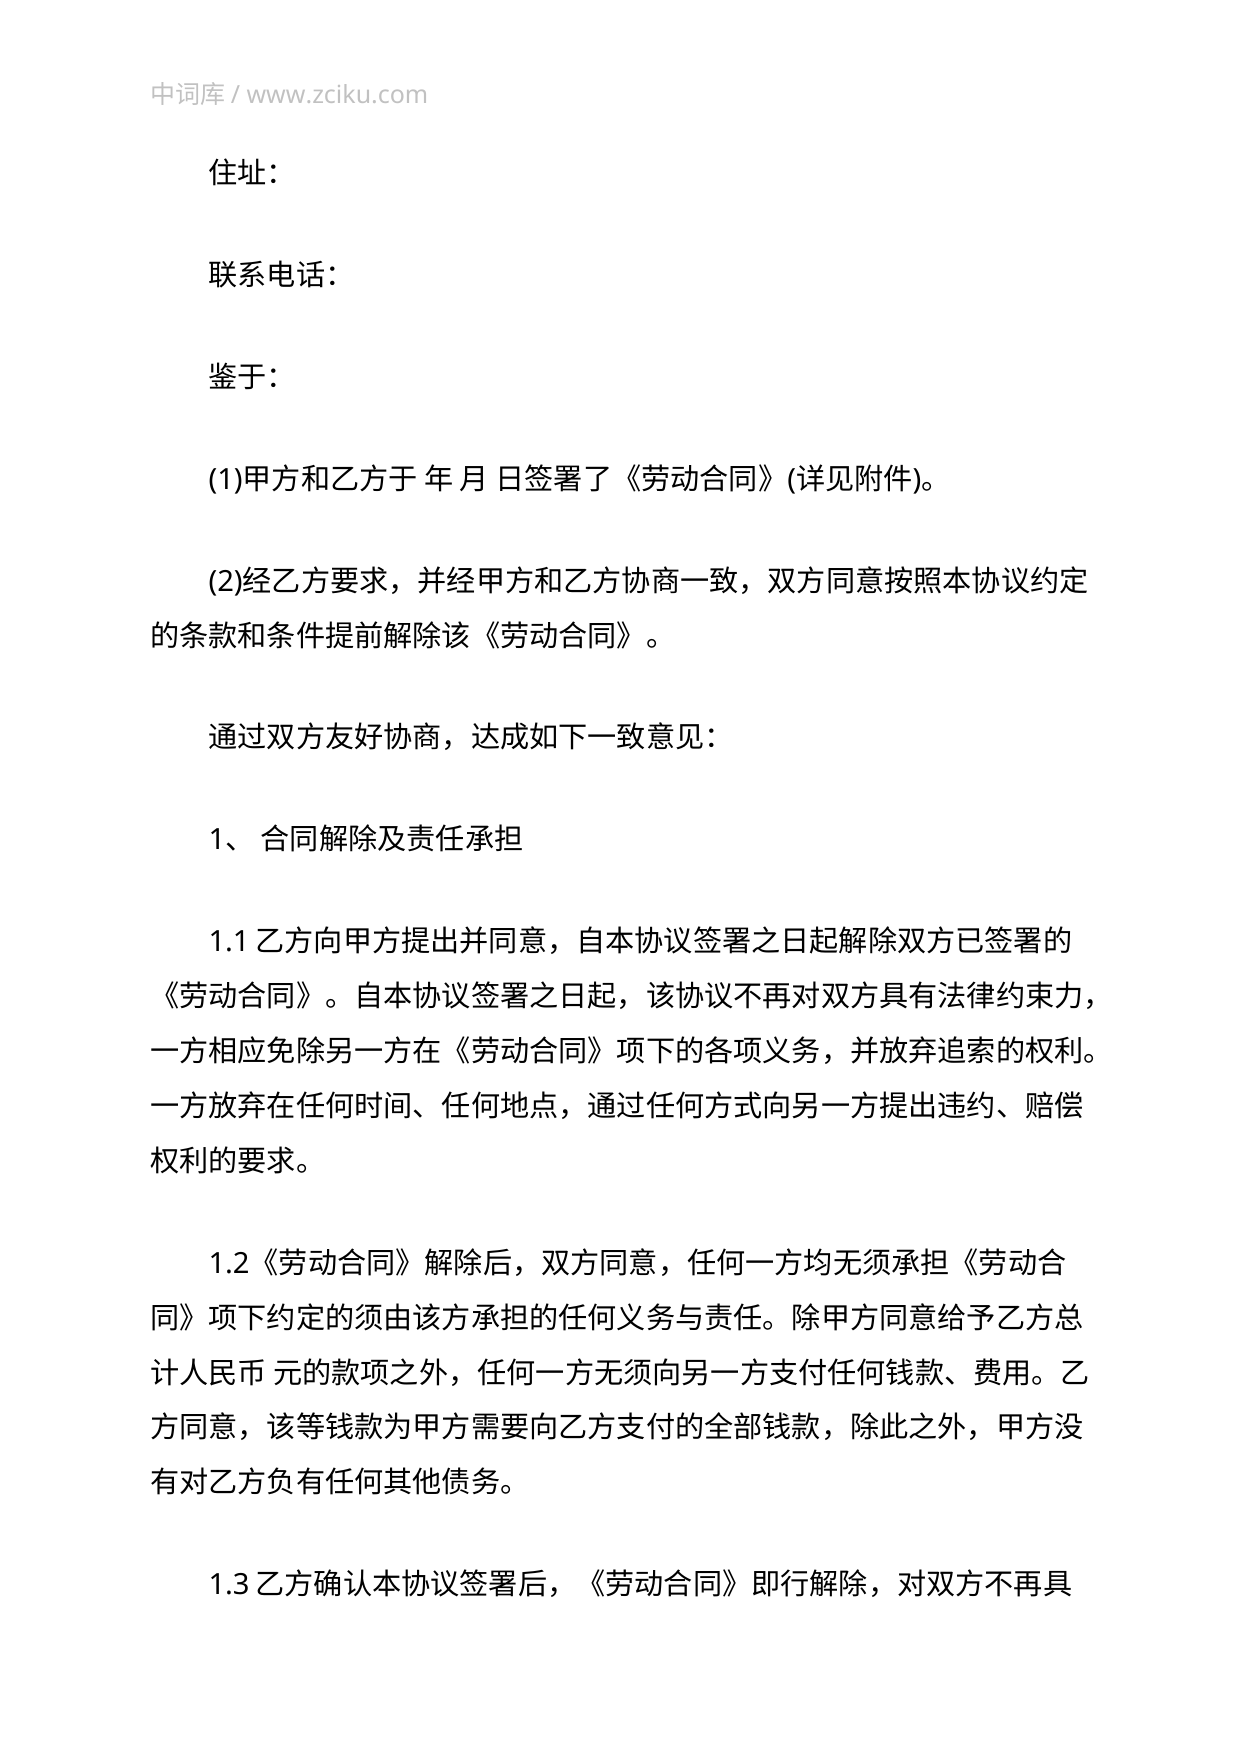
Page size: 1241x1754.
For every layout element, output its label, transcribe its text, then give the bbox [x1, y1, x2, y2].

text 1.2《劳动合同》解除后，双方同意，任何一方均无须承担《劳动合同》项下约定的须由该方承担的任何义务与责任。除甲方同意给予乙方总计人民币 元的款项之外，任何一方无须向另一方支付任何钱款、费用。乙方同意，该等钱款为甲方需要向乙方支付的全部钱款，除此之外，甲方没有对乙方负有任何其他债务。 [150, 1239, 1090, 1501]
text 1、 合同解除及责任承担 [150, 816, 1090, 858]
text 通过双方友好协商，达成如下一致意见： [150, 714, 1090, 756]
text 住址： [150, 150, 1090, 192]
text 1.1乙方向甲方提出并同意，自本协议签署之日起解除双方已签署的《劳动合同》。自本协议签署之日起，该协议不再对双方具有法律约束力，一方相应免除另一方在《劳动合同》项下的各项义务，并放弃追索的权利。一方放弃在任何时间、任何地点，通过任何方式向另一方提出违约、赔偿权利的要求。 [150, 918, 1090, 1180]
text 联系电话： [150, 252, 1090, 294]
text 鉴于： [150, 353, 1090, 396]
text (2)经乙方要求，并经甲方和乙方协商一致，双方同意按照本协议约定的条款和条件提前解除该《劳动合同》。 [150, 557, 1090, 654]
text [150, 1561, 1090, 1603]
text (1)甲方和乙方于 年 月 日签署了《劳动合同》(详见附件)。 [150, 455, 1090, 498]
